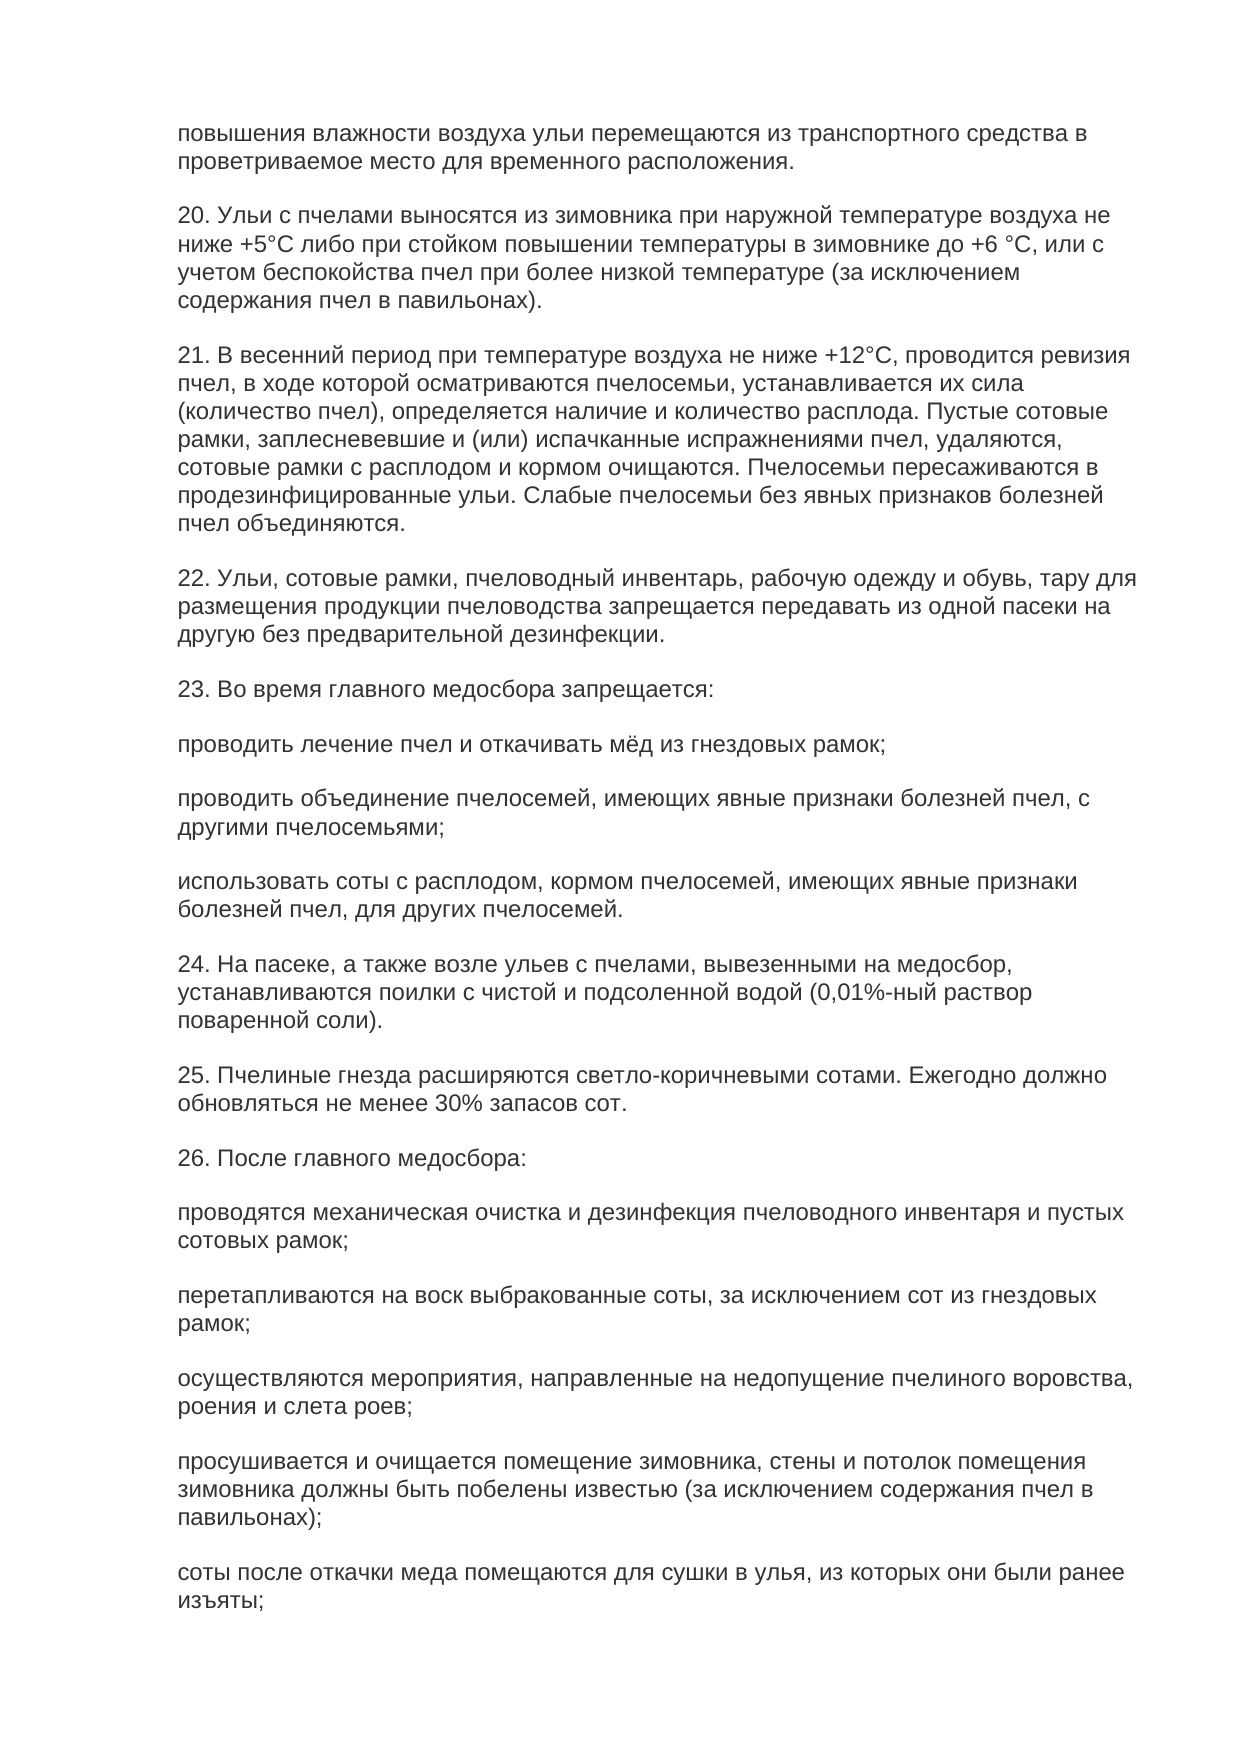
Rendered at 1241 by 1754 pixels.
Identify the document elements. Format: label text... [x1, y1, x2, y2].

text 24. На пасеке, а также возле ульев с пчелами, вывезенными на медосбор, устанавливаются поилки с чистой и подсоленной водой (0,01%-ный раствор поваренной соли). [177, 949, 1152, 1034]
text 26. После главного медосбора: [177, 1143, 1152, 1171]
text проводить лечение пчел и откачивать мёд из гнездовых рамок; [177, 729, 1152, 757]
text 23. Во время главного медосбора запрещается: [177, 674, 1152, 702]
text проводятся механическая очистка и дезинфекция пчеловодного инвентаря и пустых сотовых рамок; [177, 1198, 1152, 1254]
text 22. Ульи, сотовые рамки, пчеловодный инвентарь, рабочую одежду и обувь, тару для размещения продукции пчеловодства запрещается передавать из одной пасеки на другую без предварительной дезинфекции. [177, 563, 1152, 648]
text перетапливаются на воск выбракованные соты, за исключением сот из гнездовых рамок; [177, 1281, 1152, 1337]
text использовать соты с расплодом, кормом пчелосемей, имеющих явные признаки болезней пчел, для других пчелосемей. [177, 867, 1152, 923]
text просушивается и очищается помещение зимовника, стены и потолок помещения зимовника должны быть побелены известью (за исключением содержания пчел в павильонах); [177, 1446, 1152, 1531]
text проводить объединение пчелосемей, имеющих явные признаки болезней пчел, с другими пчелосемьями; [177, 784, 1152, 840]
text 21. В весенний период при температуре воздуха не ниже +12°С, проводится ревизия пчел, в ходе которой осматриваются пчелосемьи, устанавливается их сила (количество пчел), определяется наличие и количество расплода. Пустые сотовые рамки, заплесневевшие и (или) испачканные испражнениями пчел, удаляются, сотовые рамки с расплодом и кормом очищаются. Пчелосемьи пересаживаются в продезинфицированные ульи. Слабые пчелосемьи без явных признаков болезней пчел объединяются. [177, 340, 1152, 537]
text осуществляются мероприятия, направленные на недопущение пчелиного воровства, роения и слета роев; [177, 1363, 1152, 1420]
text 25. Пчелиные гнезда расширяются светло-коричневыми сотами. Ежегодно должно обновляться не менее 30% запасов сот. [177, 1060, 1152, 1117]
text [177, 118, 1152, 174]
text 20. Ульи с пчелами выносятся из зимовника при наружной температуре воздуха не ниже +5°С либо при стойком повышении температуры в зимовнике до +6 °С, или с учетом беспокойства пчел при более низкой температуре (за исключением содержания пчел в павильонах). [177, 201, 1152, 313]
text соты после откачки меда помещаются для сушки в улья, из которых они были ранее изъяты; [177, 1557, 1152, 1613]
